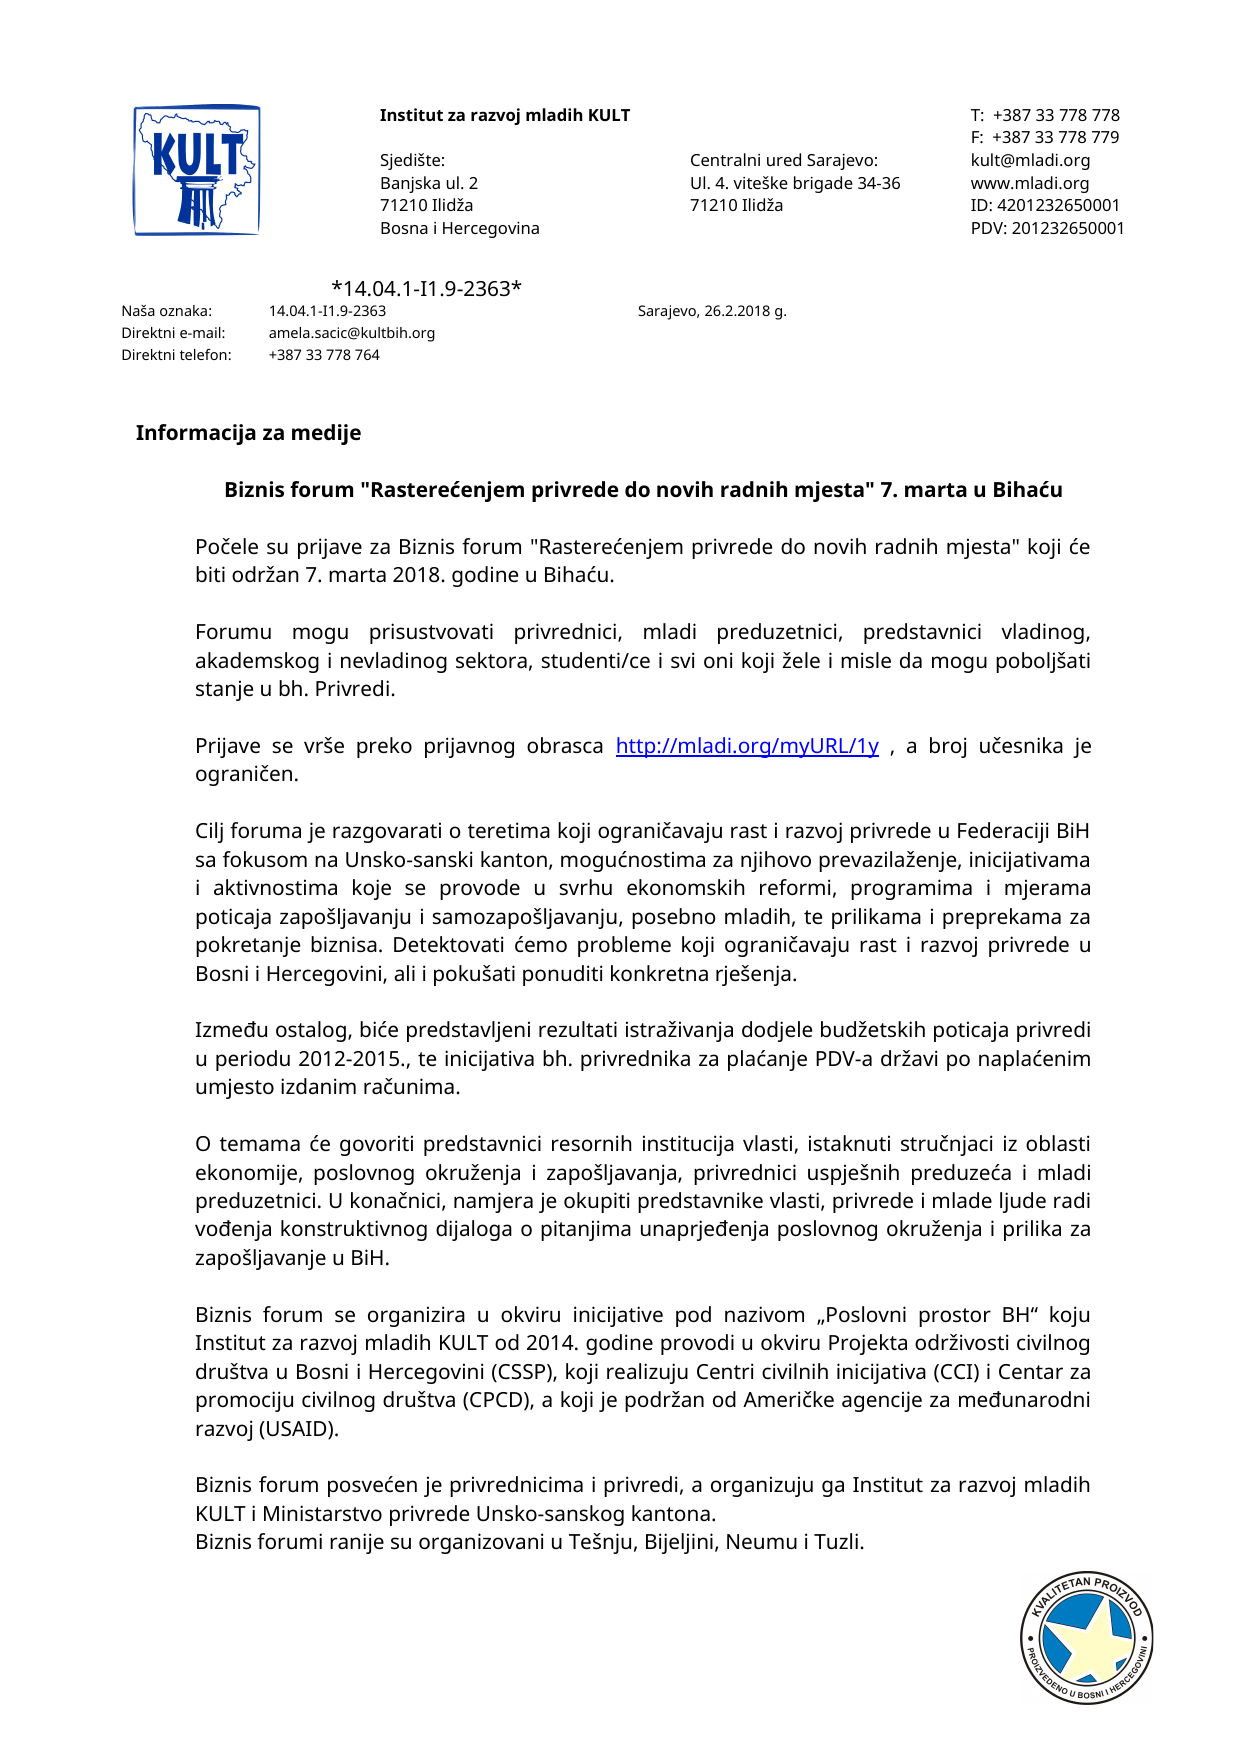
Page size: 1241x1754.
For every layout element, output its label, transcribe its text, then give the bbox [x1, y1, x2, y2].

table_header Naša oznaka: 14.04.1-I1.9-2363 Direktni e-mail: amela.sacic@kultbih.org Direktni telefon: +387 33 778 764 [121, 293, 638, 390]
text Cilj foruma je razgovarati o teretima koji ograničavaju rast i razvoj privrede u Federaciji BiH sa fokusom na Unsko-sanski kanton, mogućnostima za njihovo prevazilaženje, inicijativama i aktivnostima koje se provode u svrhu ekonomskih reformi, programima i mjerama poticaja zapošljavanju i samozapošljavanju, posebno mladih, te prilikama i preprekama za pokretanje biznisa. Detektovati ćemo probleme koji ograničavaju rast i razvoj privrede u Bosni i Hercegovini, ali i pokušati ponuditi konkretna rješenja. [195, 816, 1092, 987]
picture [1020, 1571, 1154, 1705]
text Informacija za medije [136, 418, 1092, 447]
text Biznis forum se organizira u okviru inicijative pod nazivom „Poslovni prostor BH“ koju Institut za razvoj mladih KULT od 2014. godine provodi u okviru Projekta održivosti civilnog društva u Bosni i Hercegovini (CSSP), koji realizuju Centri civilnih inicijativa (CCI) i Centar za promociju civilnog društva (CPCD), a koji je podržan od Američke agencije za međunarodni razvoj (USAID). [195, 1300, 1092, 1442]
text Forumu mogu prisustvovati privrednici, mladi preduzetnici, predstavnici vladinog, akademskog i nevladinog sektora, studenti/ce i svi oni koji žele i misle da mogu poboljšati stanje u bh. Privredi. [195, 617, 1092, 703]
text Počele su prijave za Biznis forum "Rasterećenjem privrede do novih radnih mjesta" koji će biti održan 7. marta 2018. godine u Bihaću. [195, 532, 1092, 589]
picture [132, 104, 261, 236]
text Prijave se vrše preko prijavnog obrasca http://mladi.org/myURL/1y , a broj učesnika je ograničen. [195, 731, 1092, 788]
text O temama će govoriti predstavnici resornih institucija vlasti, istaknuti stručnjaci iz oblasti ekonomije, poslovnog okruženja i zapošljavanja, privrednici uspješnih preduzeća i mladi preduzetnici. U konačnici, namjera je okupiti predstavnike vlasti, privrede i mlade ljude radi vođenja konstruktivnog dijaloga o pitanjima unaprjeđenja poslovnog okruženja i prilika za zapošljavanje u BiH. [195, 1129, 1092, 1271]
text Biznis forum posvećen je privrednicima i privredi, a organizuju ga Institut za razvoj mladih KULT i Ministarstvo privrede Unsko-sanskog kantona. [195, 1471, 1092, 1527]
text Biznis forumi ranije su organizovani u Tešnju, Bijeljini, Neumu i Tuzli. [195, 1527, 1092, 1556]
text Biznis forum "Rasterećenjem privrede do novih radnih mjesta" 7. marta u Bihaću [195, 475, 1092, 504]
table_header Sarajevo, 26.2.2018 g. [638, 293, 916, 390]
text Između ostalog, biće predstavljeni rezultati istraživanja dodjele budžetskih poticaja privredi u periodu 2012-2015., te inicijativa bh. privrednika za plaćanje PDV-a državi po naplaćenim umjesto izdanim računima. [195, 1016, 1092, 1101]
